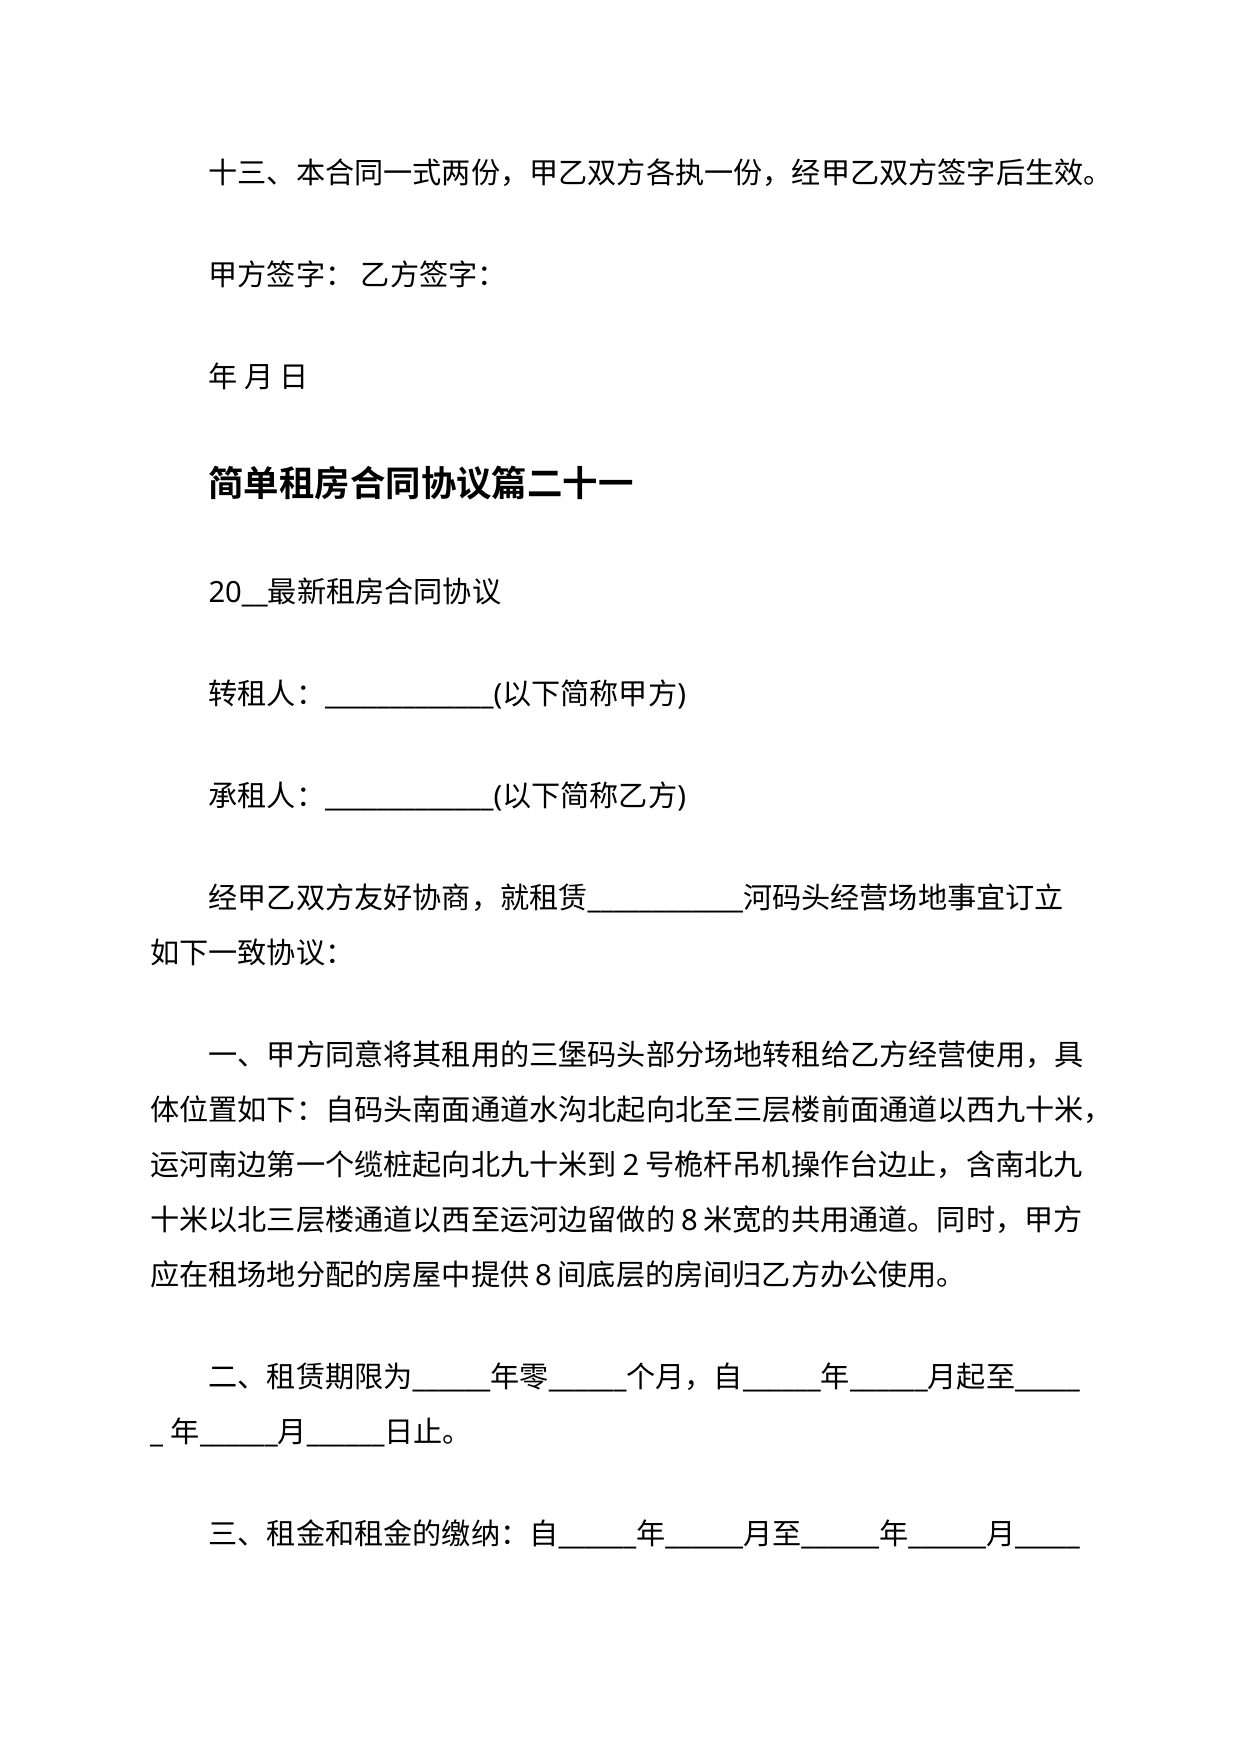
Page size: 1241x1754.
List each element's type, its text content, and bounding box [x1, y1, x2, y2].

text 一、甲方同意将其租用的三堡码头部分场地转租给乙方经营使用，具体位置如下：自码头南面通道水沟北起向北至三层楼前面通道以西九十米，运河南边第一个缆桩起向北九十米到2号桅杆吊机操作台边止，含南北九十米以北三层楼通道以西至运河边留做的8米宽的共用通道。同时，甲方应在租场地分配的房屋中提供8间底层的房间归乙方办公使用。 [150, 1031, 1090, 1294]
text 20__最新租房合同协议 [150, 569, 1090, 611]
text 经甲乙双方友好协商，就租赁____________河码头经营场地事宜订立如下一致协议： [150, 875, 1090, 972]
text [150, 1510, 1090, 1553]
text 十三、本合同一式两份，甲乙双方各执一份，经甲乙双方签字后生效。 [150, 150, 1090, 192]
text 甲方签字： 乙方签字： [150, 252, 1090, 294]
text 年 月 日 [150, 353, 1090, 396]
text 二、租赁期限为______年零______个月，自______年______月起至______ 年______月______日止。 [150, 1353, 1090, 1451]
text 简单租房合同协议篇二十一 [150, 455, 1090, 507]
text 承租人：_____________(以下简称乙方) [150, 773, 1090, 815]
text 转租人：_____________(以下简称甲方) [150, 671, 1090, 713]
